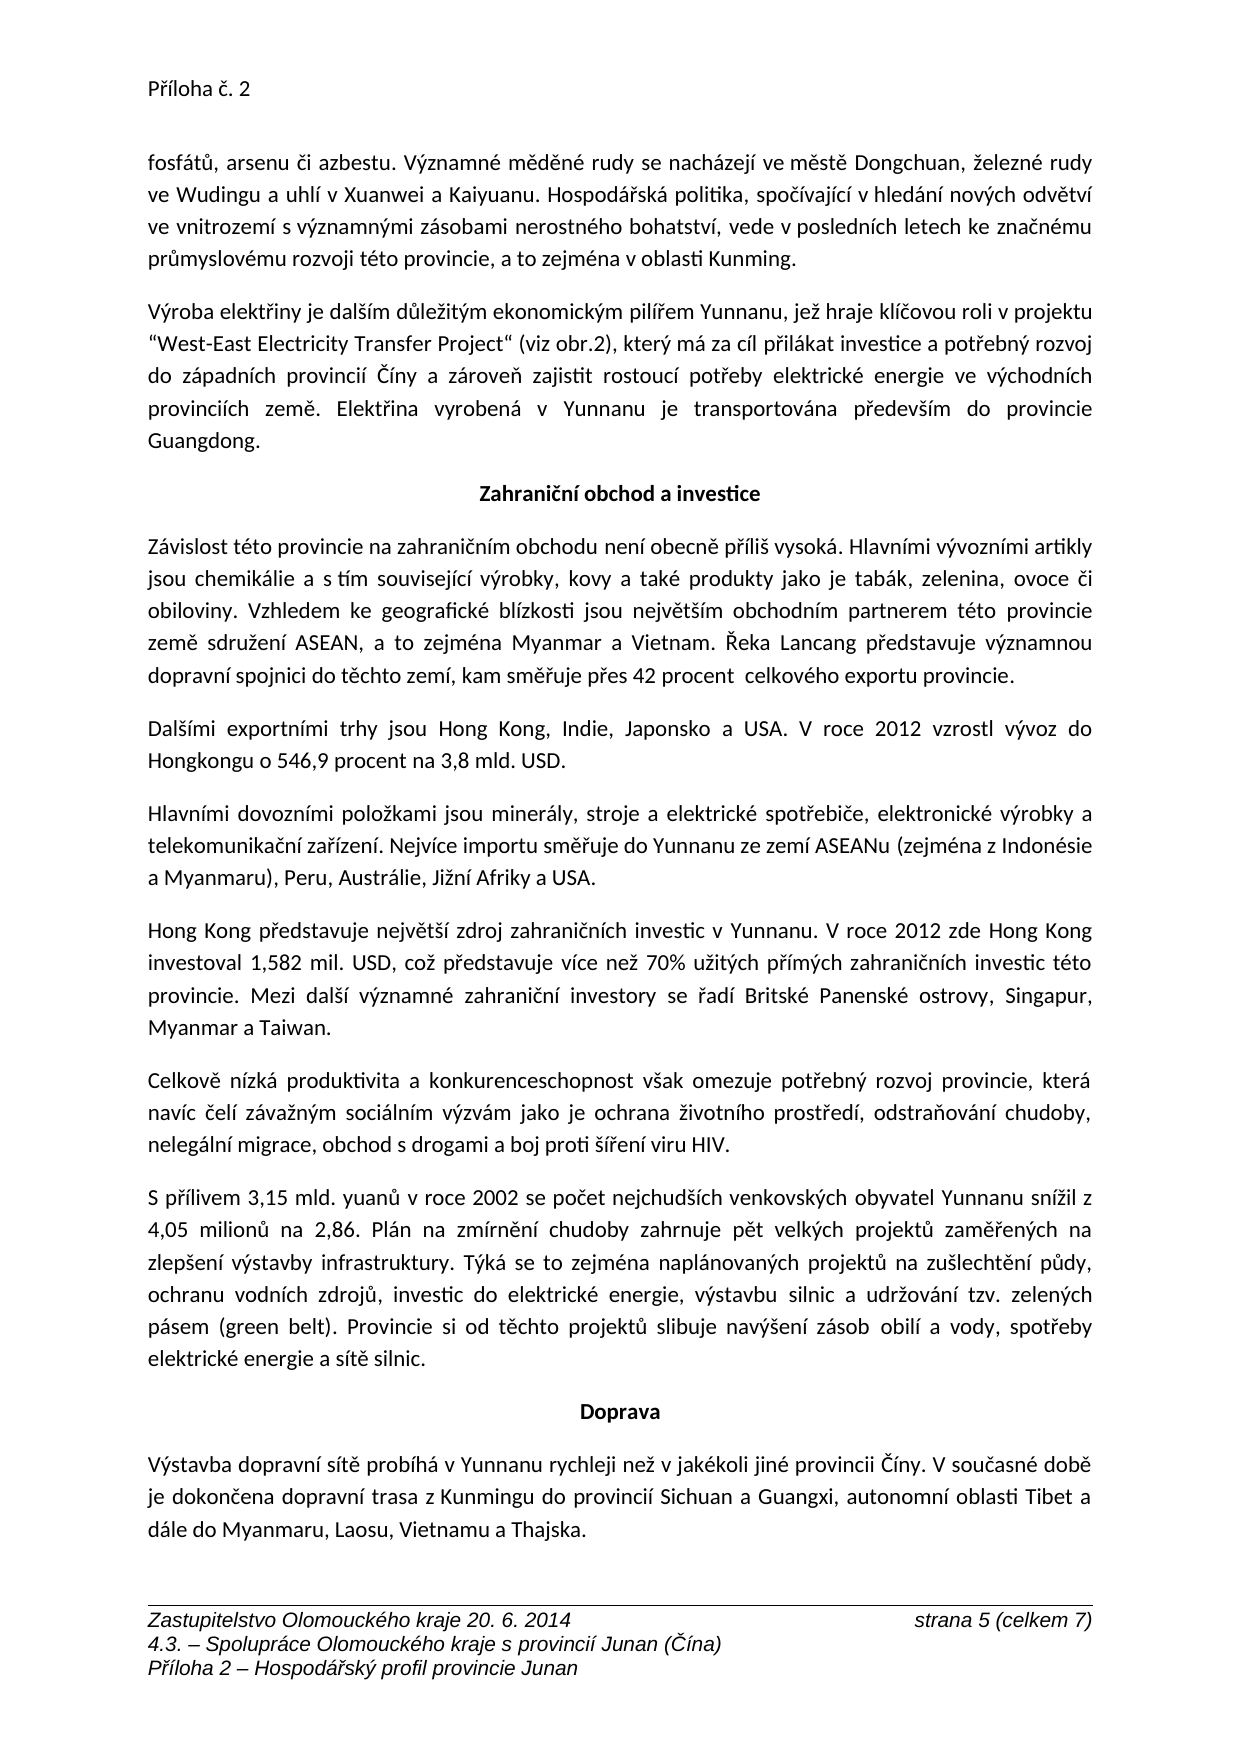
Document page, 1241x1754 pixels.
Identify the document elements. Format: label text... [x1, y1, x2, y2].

text Celkově nízká produktivita a konkurenceschopnost však omezuje potřebný rozvoj provincie, která navíc čelí závažným sociálním výzvám jako je ochrana životního prostředí, odstraňování chudoby, nelegální migrace, obchod s drogami a boj proti šíření viru HIV. [148, 1066, 1093, 1158]
text Výstavba dopravní sítě probíhá v Yunnanu rychleji než v jakékoli jiné provincii Číny. V současné době je dokončena dopravní trasa z Kunmingu do provincií Sichuan a Guangxi, autonomní oblasti Tibet a dále do Myanmaru, Laosu, Vietnamu a Thajska. [148, 1450, 1093, 1543]
text Dalšími exportními trhy jsou Hong Kong, Indie, Japonsko a USA. V roce 2012 vzrostl vývoz do Hongkongu o 546,9 procent na 3,8 mld. USD. [148, 714, 1093, 774]
text Doprava [148, 1397, 1093, 1425]
text S přílivem 3,15 mld. yuanů v roce 2002 se počet nejchudších venkovských obyvatel Yunnanu snížil z 4,05 milionů na 2,86. Plán na zmírnění chudoby zahrnuje pět velkých projektů zaměřených na zlepšení výstavby infrastruktury. Týká se to zejména naplánovaných projektů na zušlechtění půdy, ochranu vodních zdrojů, investic do elektrické energie, výstavbu silnic a udržování tzv. zelených pásem (green belt). Provincie si od těchto projektů slibuje navýšení zásob obilí a vody, spotřeby elektrické energie a sítě silnic. [148, 1183, 1093, 1372]
text Hong Kong představuje největší zdroj zahraničních investic v Yunnanu. V roce 2012 zde Hong Kong investoval 1,582 mil. USD, což představuje více než 70% užitých přímých zahraničních investic této provincie. Mezi další významné zahraniční investory se řadí Britské Panenské ostrovy, Singapur, Myanmar a Taiwan. [148, 916, 1093, 1041]
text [148, 148, 1093, 272]
text Výroba elektřiny je dalším důležitým ekonomickým pilířem Yunnanu, jež hraje klíčovou roli v projektu “West-East Electricity Transfer Project“ (viz obr.2), který má za cíl přilákat investice a potřebný rozvoj do západních provincií Číny a zároveň zajistit rostoucí potřeby elektrické energie ve východních provinciích země. Elektřina vyrobená v Yunnanu je transportována především do provincie Guangdong. [148, 297, 1093, 454]
text Hlavními dovozními položkami jsou minerály, stroje a elektrické spotřebiče, elektronické výrobky a telekomunikační zařízení. Nejvíce importu směřuje do Yunnanu ze zemí ASEANu (zejména z Indonésie a Myanmaru), Peru, Austrálie, Jižní Afriky a USA. [148, 799, 1093, 891]
text Zahraniční obchod a investice [148, 479, 1093, 507]
text Závislost této provincie na zahraničním obchodu není obecně příliš vysoká. Hlavními vývozními artikly jsou chemikálie a s tím související výrobky, kovy a také produkty jako je tabák, zelenina, ovoce či obiloviny. Vzhledem ke geografické blízkosti jsou největším obchodním partnerem této provincie země sdružení ASEAN, a to zejména Myanmar a Vietnam. Řeka Lancang představuje významnou dopravní spojnici do těchto zemí, kam směřuje přes 42 procent celkového exportu provincie. [148, 532, 1093, 689]
